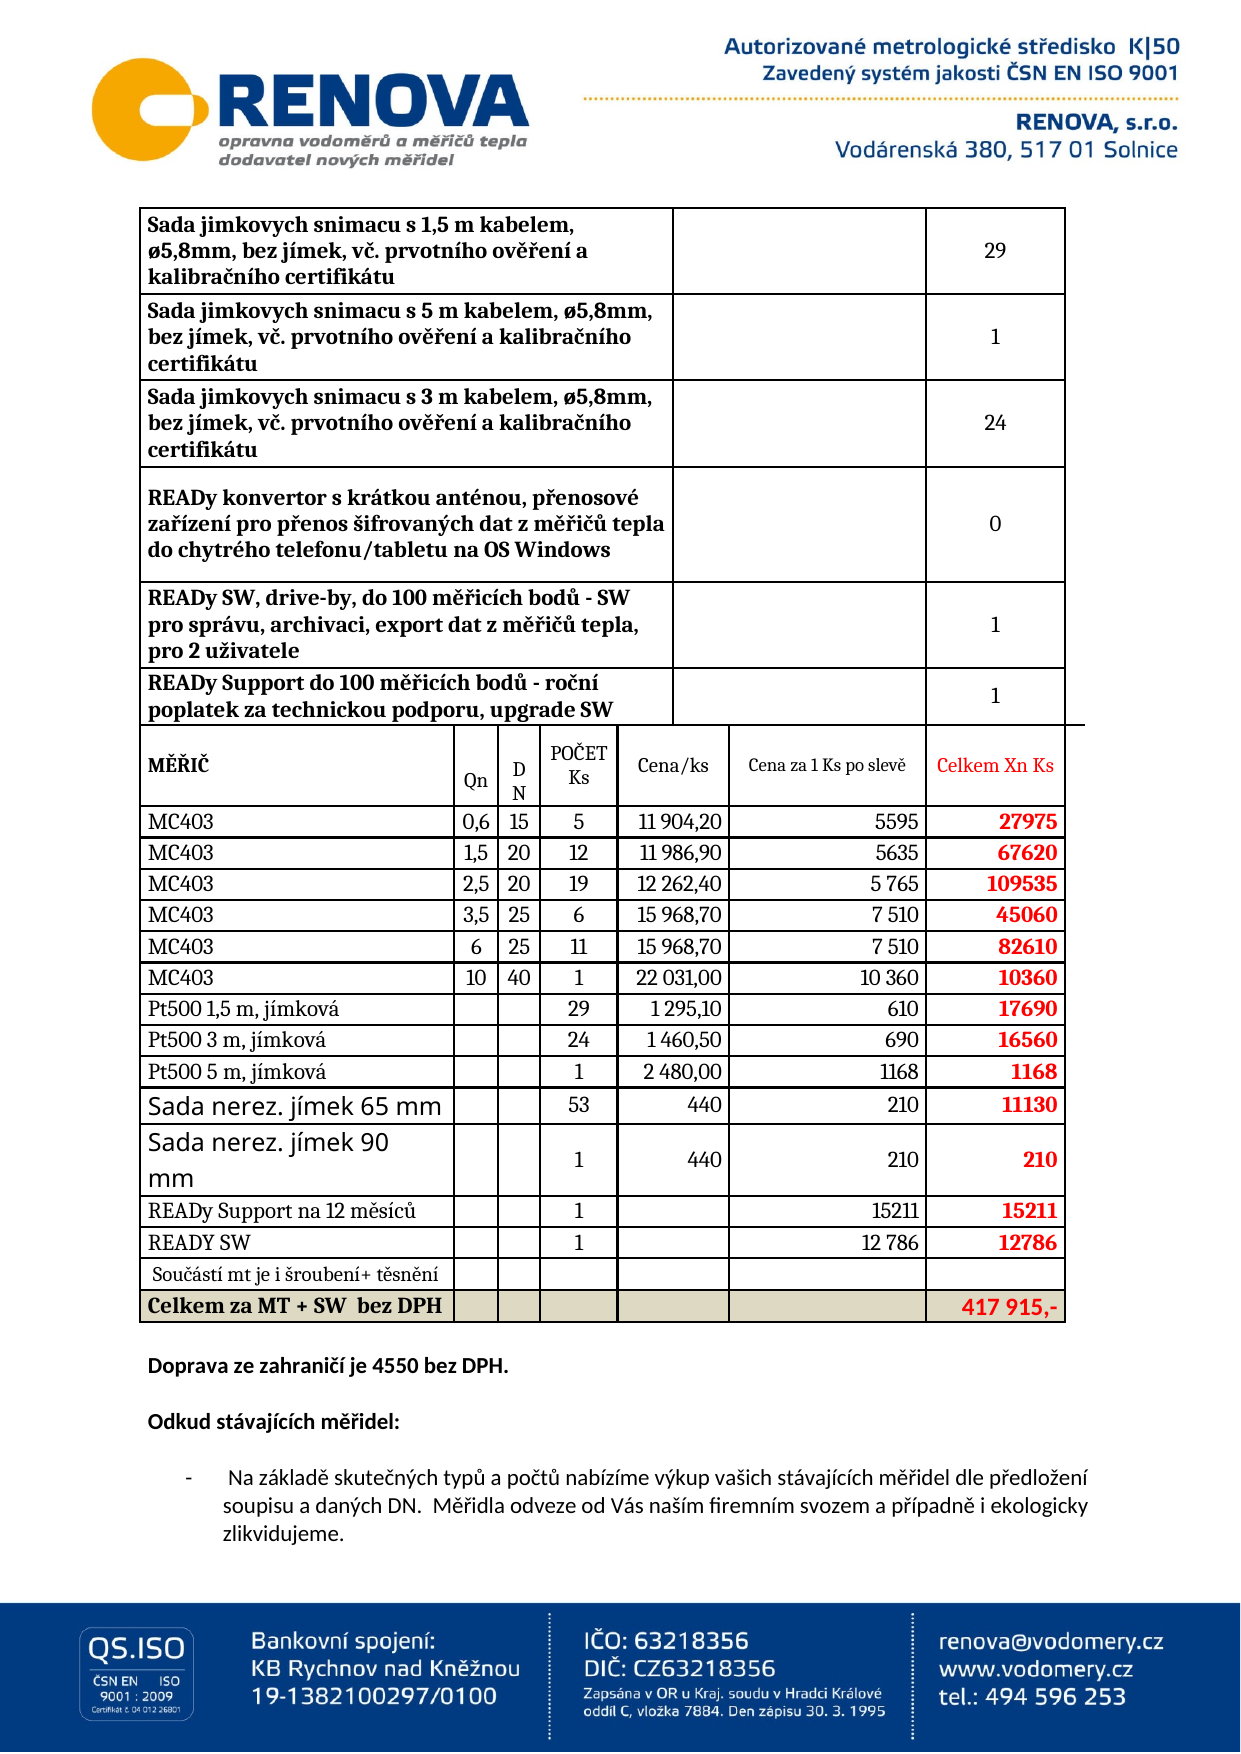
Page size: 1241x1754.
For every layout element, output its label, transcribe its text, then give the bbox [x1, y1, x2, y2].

table_cell 20 [499, 839, 539, 868]
table_cell 1 [541, 964, 616, 993]
table_cell 12 [541, 839, 616, 868]
table_cell 1168 [730, 1057, 925, 1086]
table_cell [455, 995, 497, 1024]
table_cell [619, 1228, 728, 1257]
table_cell [674, 669, 925, 724]
table_cell 40 [499, 964, 539, 993]
picture [0, 1600, 1241, 1752]
table_cell READY SW [141, 1228, 453, 1257]
table_cell MC403 [141, 932, 453, 961]
table_cell 5 765 [730, 870, 925, 899]
table_cell [499, 1125, 539, 1195]
table_cell 15211 [730, 1197, 925, 1226]
table_cell 1 [541, 1125, 616, 1195]
table_cell [730, 1259, 925, 1288]
table_cell 5 [541, 807, 616, 836]
table_cell 11 986,90 [619, 839, 728, 868]
table_cell 24 [927, 381, 1064, 466]
table_cell 440 [619, 1089, 728, 1122]
table_cell MC403 [141, 901, 453, 930]
table_cell MĚŘIČ [141, 726, 453, 805]
table_cell 210 [730, 1089, 925, 1122]
table_cell Sada nerez. jímek 90 [141, 1125, 453, 1159]
table_cell 25 [499, 932, 539, 961]
table_cell 6 [541, 901, 616, 930]
table_cell 610 [730, 995, 925, 1024]
table_cell Celkem Xn Ks [927, 726, 1064, 805]
table_cell 1 [927, 295, 1064, 379]
table_cell 17690 [927, 995, 1064, 1024]
table_cell [674, 295, 925, 379]
table_cell 210 [730, 1125, 925, 1195]
table_cell 109535 [927, 870, 1064, 899]
table_cell 5635 [730, 839, 925, 868]
table_cell 1 [541, 1197, 616, 1226]
table_cell Sada jimkovych snimacu s 3 m kabelem, ø5,8mm, bez jímek, vč. prvotního ověření a kalibračního certifikátu [141, 381, 672, 466]
table_cell [455, 1291, 497, 1321]
table_cell [1066, 667, 1085, 724]
table_cell READy Support do 100 měřicích bodů - roční poplatek za technickou podporu, upgrade SW [141, 669, 672, 724]
table_cell [674, 468, 925, 581]
table_cell 0 [927, 468, 1064, 581]
table_cell Cena za 1 Ks po slevě [730, 726, 925, 805]
table_cell [619, 1259, 728, 1288]
table_cell [455, 1089, 497, 1122]
table_cell [455, 726, 497, 755]
table_cell Pt500 3 m, jímková [141, 1026, 453, 1055]
table_cell 15211 [927, 1197, 1064, 1226]
table_cell 82610 [927, 932, 1064, 961]
text Doprava ze zahraničí je 4550 bez DPH. [148, 1351, 1092, 1379]
table_cell [499, 726, 539, 755]
table_cell 7 510 [730, 901, 925, 930]
table_cell 1 460,50 [619, 1026, 728, 1055]
table_cell 16560 [927, 1026, 1064, 1055]
table_cell [499, 1228, 539, 1257]
table_cell Pt500 1,5 m, jímková [141, 995, 453, 1024]
table_cell mm [141, 1159, 453, 1195]
table_cell 1 295,10 [619, 995, 728, 1024]
table_cell 19 [541, 870, 616, 899]
table_cell [499, 1057, 539, 1086]
table_cell 53 [541, 1089, 616, 1122]
table_cell 417 915,- [927, 1291, 1064, 1321]
table_cell 25 [499, 901, 539, 930]
table_cell 690 [730, 1026, 925, 1055]
table_cell 29 [541, 995, 616, 1024]
table_cell 10360 [927, 964, 1064, 993]
table_cell MC403 [141, 964, 453, 993]
table_cell 12 262,40 [619, 870, 728, 899]
table_cell [927, 1259, 1064, 1288]
table_cell MC403 [141, 870, 453, 899]
table_cell [455, 1057, 497, 1086]
table_cell Sada jimkovych snimacu s 1,5 m kabelem, ø5,8mm, bez jímek, vč. prvotního ověření a kalibračního certifikátu [141, 209, 672, 293]
table_cell 1168 [927, 1057, 1064, 1086]
table_cell 15 [499, 807, 539, 836]
table_cell 440 [619, 1125, 728, 1195]
table_cell 12786 [927, 1228, 1064, 1257]
table_cell [730, 1291, 925, 1321]
table_cell DN [499, 755, 539, 805]
table_cell [674, 583, 925, 667]
table_cell 1 [541, 1228, 616, 1257]
table_cell [499, 1026, 539, 1055]
table_cell 0,6 [455, 807, 497, 836]
table_cell 5595 [730, 807, 925, 836]
table_cell Sada jimkovych snimacu s 5 m kabelem, ø5,8mm, bez jímek, vč. prvotního ověření a kalibračního certifikátu [141, 295, 672, 379]
list Na základě skutečných typů a počtů nabízíme výkup vašich stávajících měřidel dle předložení soupisu a daných DN. Měřidla odveze od Vás naším firemním svozem a případně i ekologicky zlikvidujeme. [185, 1463, 1092, 1547]
table_cell [455, 1026, 497, 1055]
table_cell 45060 [927, 901, 1064, 930]
table_cell MC403 [141, 839, 453, 868]
table_cell 12 786 [730, 1228, 925, 1257]
table_cell 29 [927, 209, 1064, 293]
table_cell Sada nerez. jímek 65 mm [141, 1089, 453, 1122]
table_cell 11 [541, 932, 616, 961]
table_cell [455, 1125, 497, 1195]
table_cell Součástí mt je i šroubení+ těsnění [141, 1259, 453, 1288]
table_cell [674, 381, 925, 466]
table_cell [499, 1197, 539, 1226]
table_cell [455, 1228, 497, 1257]
table_cell 3,5 [455, 901, 497, 930]
table_cell 11130 [927, 1089, 1064, 1122]
table_cell READy Support na 12 měsíců [141, 1197, 453, 1226]
table_cell 10 [455, 964, 497, 993]
table_cell [455, 1259, 497, 1288]
table_cell 15 968,70 [619, 932, 728, 961]
table_cell Pt500 5 m, jímková [141, 1057, 453, 1086]
table_cell 1,5 [455, 839, 497, 868]
table_cell READy konvertor s krátkou anténou, přenosové zařízení pro přenos šifrovaných dat z měřičů tepla do chytrého telefonu/tabletu na OS Windows [141, 468, 672, 581]
table_cell 1 [541, 1057, 616, 1086]
table_cell [499, 1291, 539, 1321]
table_cell [499, 995, 539, 1024]
table_cell [674, 209, 925, 293]
table_cell 67620 [927, 839, 1064, 868]
table_cell 20 [499, 870, 539, 899]
table_cell [619, 1197, 728, 1226]
table_cell [541, 1259, 616, 1288]
text Odkud stávajících měřidel: [148, 1407, 1092, 1435]
table_cell 15 968,70 [619, 901, 728, 930]
table_cell 11 904,20 [619, 807, 728, 836]
table_cell READy SW, drive-by, do 100 měřicích bodů - SW pro správu, archivaci, export dat z měřičů tepla, pro 2 uživatele [141, 583, 672, 667]
table_cell MC403 [141, 807, 453, 836]
table_cell 7 510 [730, 932, 925, 961]
picture [7, 2, 1241, 201]
table_cell [455, 1197, 497, 1226]
table_cell 210 [927, 1125, 1064, 1195]
table_cell Qn [455, 755, 497, 805]
table_cell 2 480,00 [619, 1057, 728, 1086]
table_cell [499, 1259, 539, 1288]
table_cell 1 [927, 669, 1064, 724]
table_cell [499, 1089, 539, 1122]
table_cell 6 [455, 932, 497, 961]
table_cell 27975 [927, 807, 1064, 836]
table_cell 24 [541, 1026, 616, 1055]
table_cell Celkem za MT + SW bez DPH [141, 1291, 453, 1321]
table_cell [619, 1291, 728, 1321]
table_cell 10 360 [730, 964, 925, 993]
table_cell POČET Ks [541, 726, 616, 805]
table_cell 1 [927, 583, 1064, 667]
table_cell 2,5 [455, 870, 497, 899]
table_cell [541, 1291, 616, 1321]
table_cell 22 031,00 [619, 964, 728, 993]
table_cell Cena/ks [619, 726, 728, 805]
